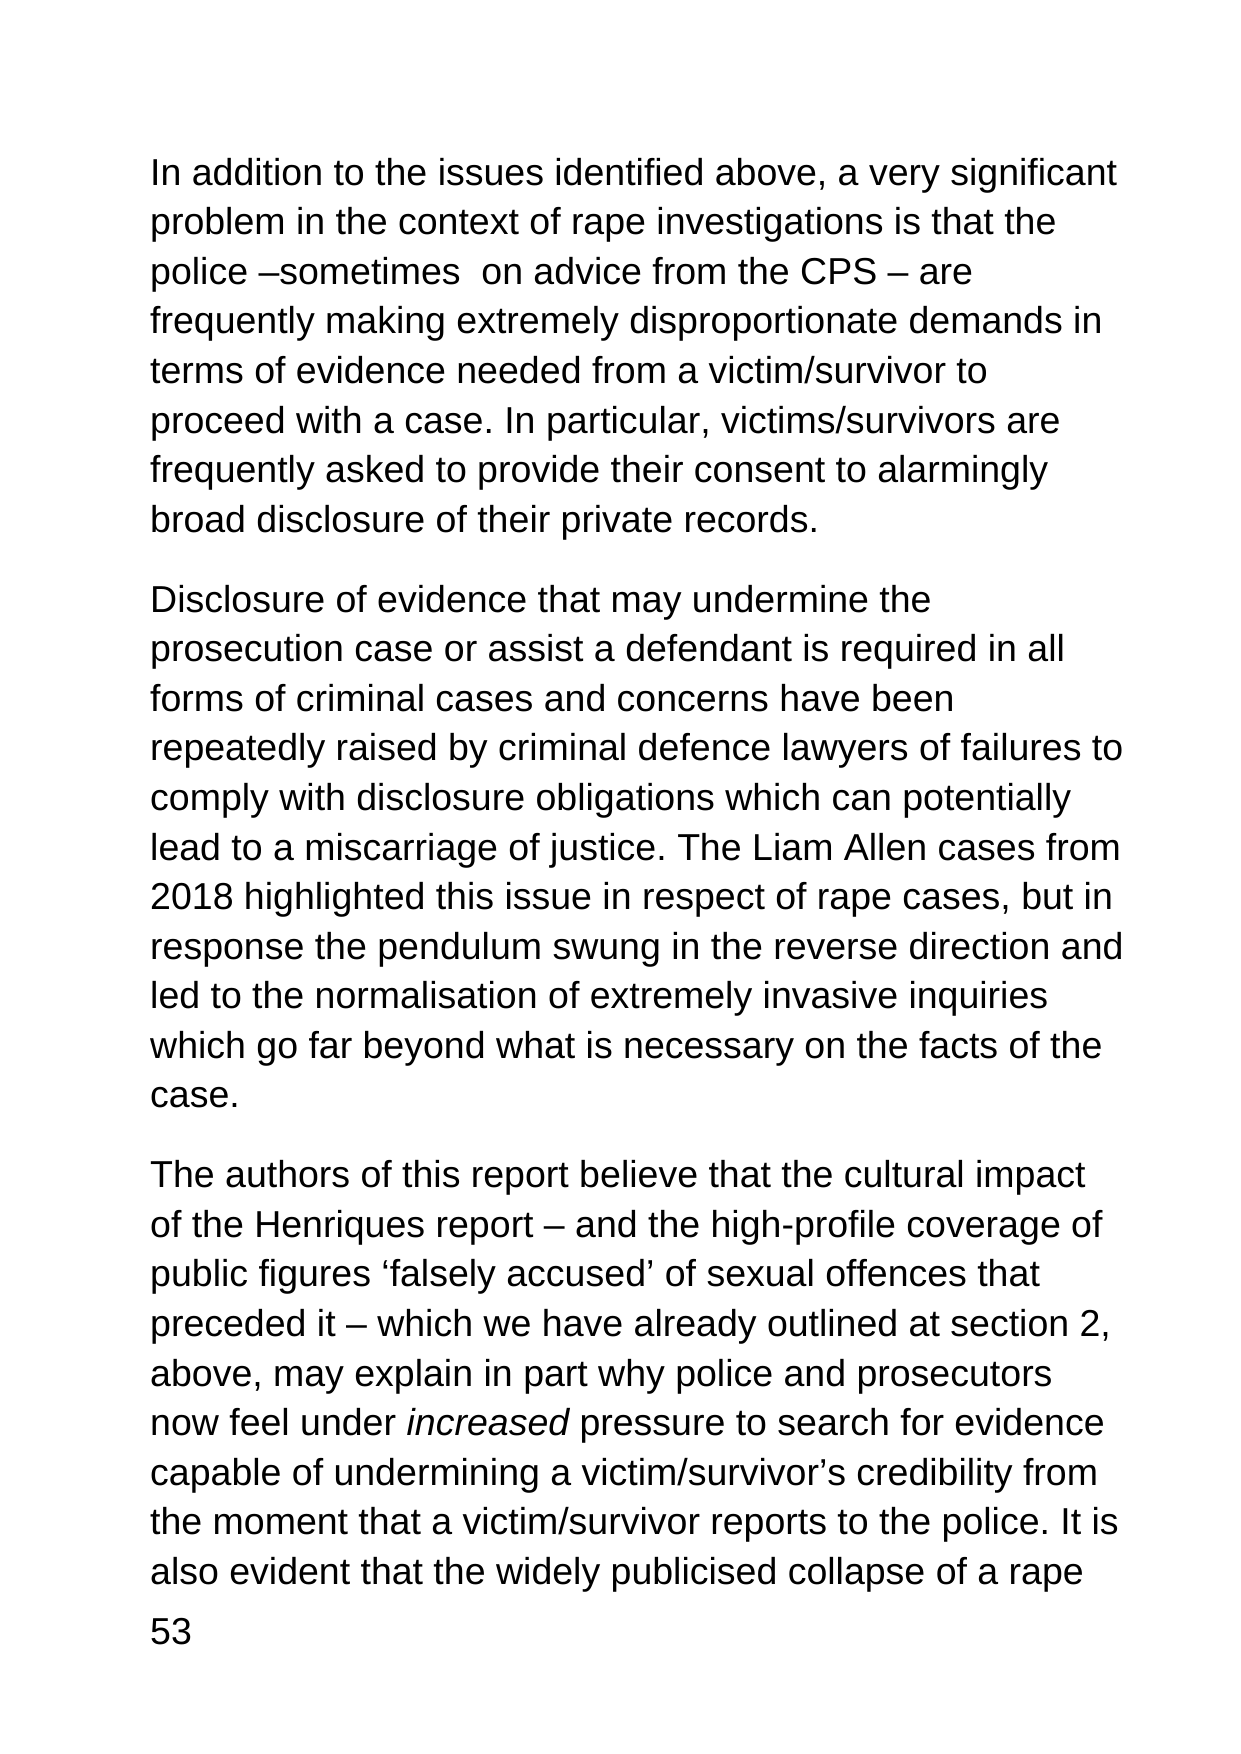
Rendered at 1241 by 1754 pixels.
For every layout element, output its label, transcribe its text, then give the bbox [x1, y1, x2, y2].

text In addition to the issues identified above, a very significant problem in the context of rape investigations is that the police –sometimes on advice from the CPS – are frequently making extremely disproportionate demands in terms of evidence needed from a victim/survivor to proceed with a case. In particular, victims/survivors are frequently asked to provide their consent to alarmingly broad disclosure of their private records. [150, 150, 1125, 540]
text Disclosure of evidence that may undermine the prosecution case or assist a defendant is required in all forms of criminal cases and concerns have been repeatedly raised by criminal defence lawyers of failures to comply with disclosure obligations which can potentially lead to a miscarriage of justice. The Liam Allen cases from 2018 highlighted this issue in respect of rape cases, but in response the pendulum swung in the reverse direction and led to the normalisation of extremely invasive inquiries which go far beyond what is necessary on the facts of the case. [150, 577, 1125, 1116]
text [150, 1152, 1125, 1592]
